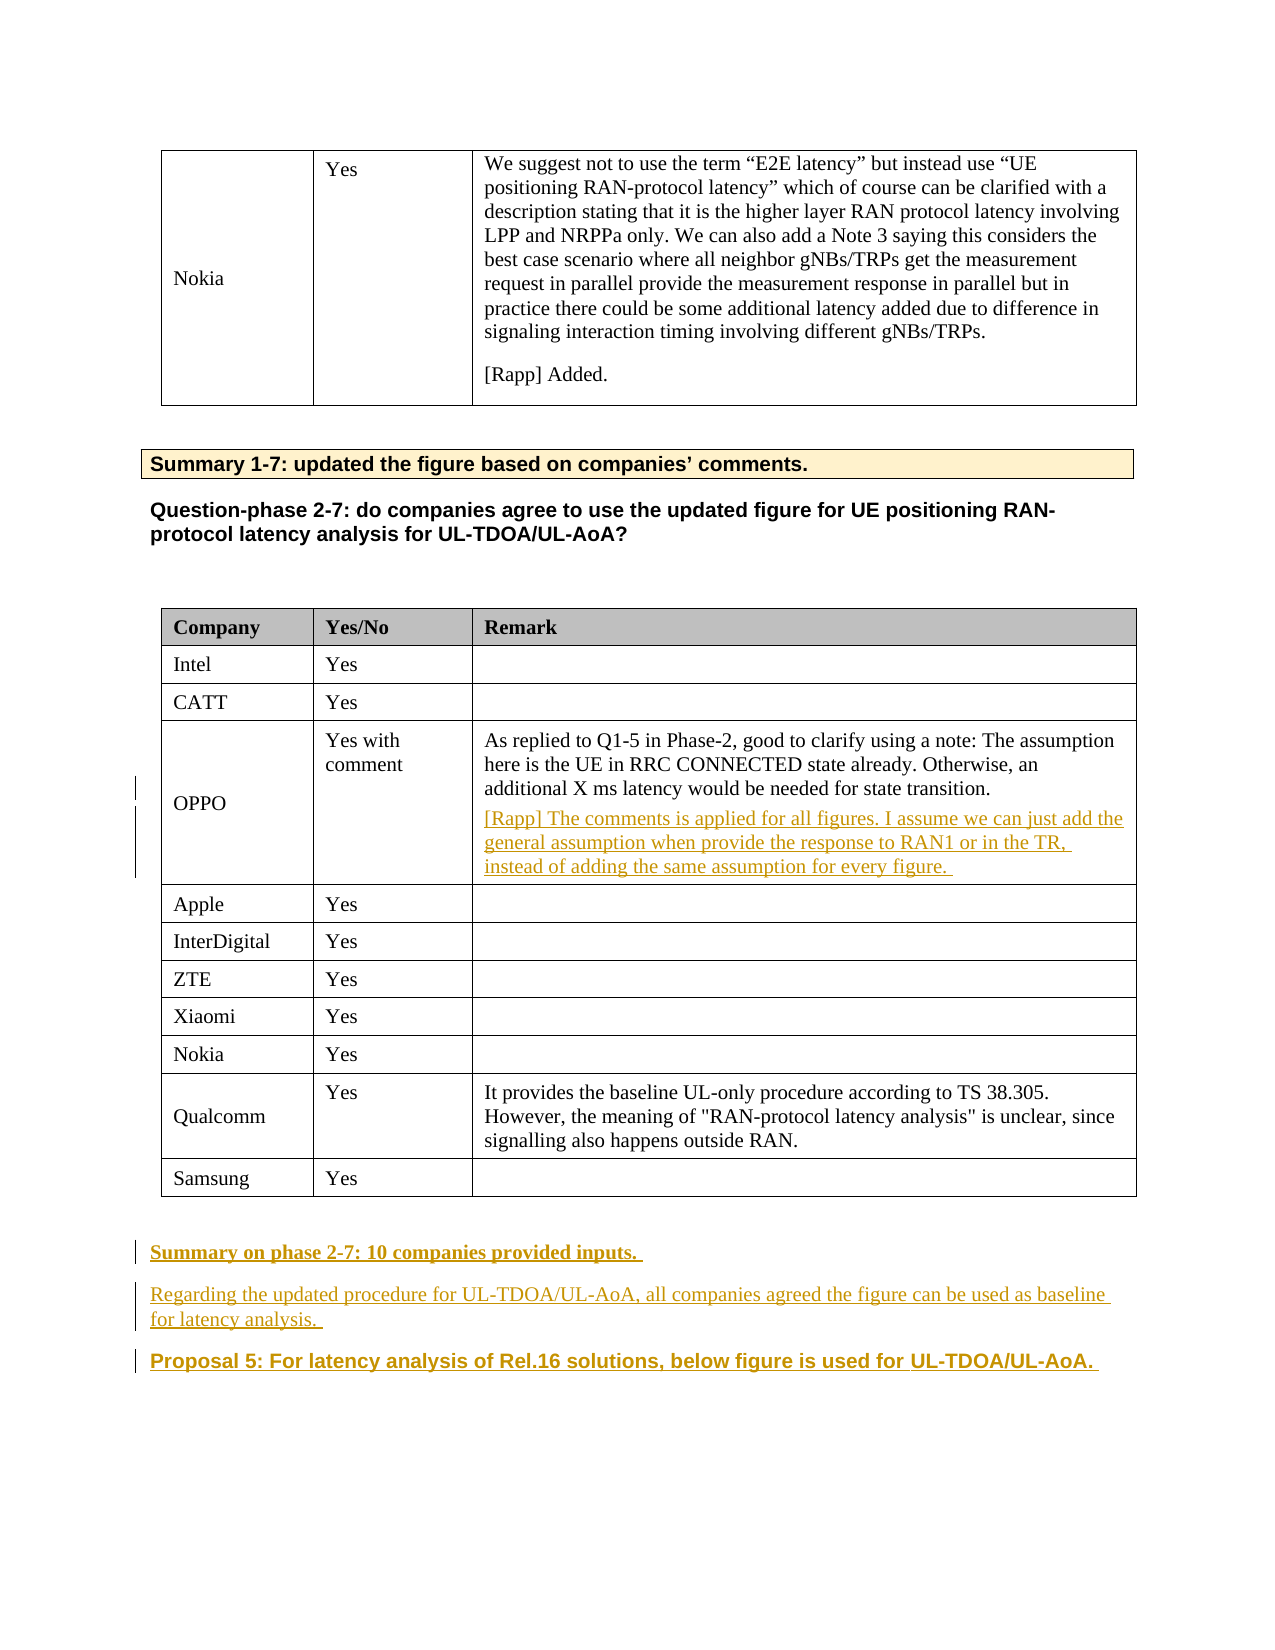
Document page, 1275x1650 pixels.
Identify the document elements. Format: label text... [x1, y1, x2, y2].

table_cell As replied to Q1-5 in Phase-2, good to clarify using a note: The assumption here is the UE in RRC CONNECTED state already. Otherwise, an additional X ms latency would be needed for state transition. [473, 721, 1136, 884]
table_cell Yes [314, 1036, 472, 1072]
table_cell [473, 998, 1136, 1035]
table_cell Yes [314, 684, 472, 720]
table_cell Samsung [162, 1159, 313, 1196]
table_cell Apple [162, 885, 313, 922]
table_cell [473, 885, 1136, 922]
table_cell Qualcomm [162, 1074, 313, 1158]
table_cell Yes [314, 961, 472, 997]
table_cell Nokia [162, 151, 313, 405]
table_cell Yes with comment [314, 721, 472, 884]
table_cell Yes [314, 151, 472, 405]
table_header Company [162, 609, 313, 645]
table_cell Yes [314, 923, 472, 959]
table_cell [473, 923, 1136, 959]
table_cell It provides the baseline UL-only procedure according to TS 38.305. However, the meaning of "RAN-protocol latency analysis" is unclear, since signalling also happens outside RAN. [473, 1074, 1136, 1158]
table_cell Yes [314, 998, 472, 1035]
table_header Remark [473, 609, 1136, 645]
table_cell Nokia [162, 1036, 313, 1072]
text Summary 1-7: updated the figure based on companies’ comments. [142, 450, 1133, 478]
table_cell [473, 1036, 1136, 1072]
table_cell [473, 646, 1136, 683]
text Question-phase 2-7: do companies agree to use the updated figure for UE positioning RAN-protocol latency analysis for UL-TDOA/UL-AoA? [150, 498, 1125, 546]
table_cell Yes [314, 885, 472, 922]
table_cell Yes [314, 1074, 472, 1158]
table_cell Yes [314, 1159, 472, 1196]
table_cell CATT [162, 684, 313, 720]
table_cell Intel [162, 646, 313, 683]
table_cell OPPO [162, 721, 313, 884]
table_cell [473, 1159, 1136, 1196]
table_cell [473, 684, 1136, 720]
table_cell Yes [314, 646, 472, 683]
table_cell We suggest not to use the term “E2E latency” but instead use “UE positioning RAN-protocol latency” which of course can be clarified with a description stating that it is the higher layer RAN protocol latency involving LPP and NRPPa only. We can also add a Note 3 saying this considers the best case scenario where all neighbor gNBs/TRPs get the measurement request in parallel provide the measurement response in parallel but in practice there could be some additional latency added due to difference in signaling interaction timing involving different gNBs/TRPs. [Rapp] Added. [473, 151, 1136, 405]
table_cell InterDigital [162, 923, 313, 959]
table_header Yes/No [314, 609, 472, 645]
table_cell ZTE [162, 961, 313, 997]
table_cell Xiaomi [162, 998, 313, 1035]
table_cell [473, 961, 1136, 997]
